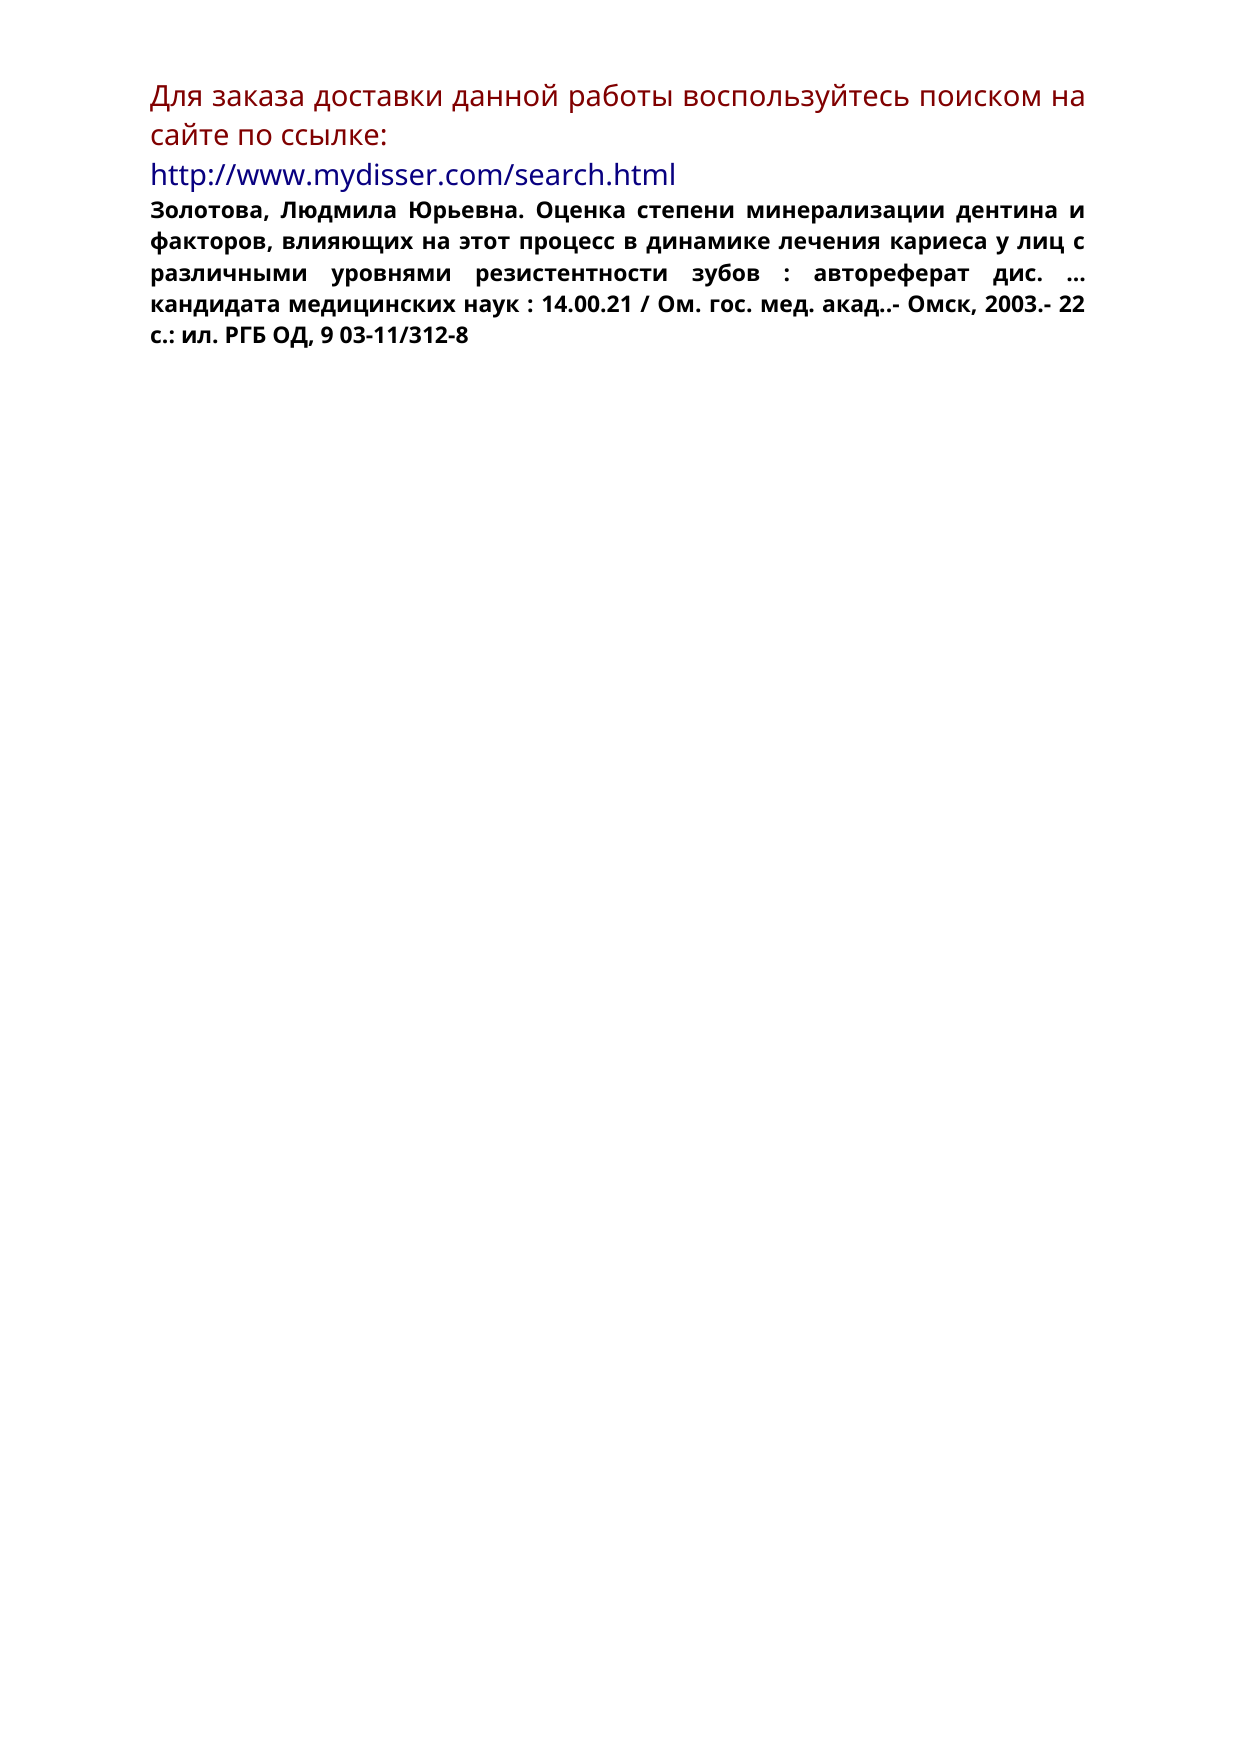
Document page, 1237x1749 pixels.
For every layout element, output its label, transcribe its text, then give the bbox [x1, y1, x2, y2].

text Золотова, Людмила Юрьевна. Оценка степени минерализации дентина и факторов, влияющих на этот процесс в динамике лечения кариеса у лиц с различными уровнями резистентности зубов : автореферат дис. ... кандидата медицинских наук : 14.00.21 / Ом. гос. мед. акад..- Омск, 2003.- 22 с.: ил. РГБ ОД, 9 03-11/312-8 [150, 194, 1086, 350]
